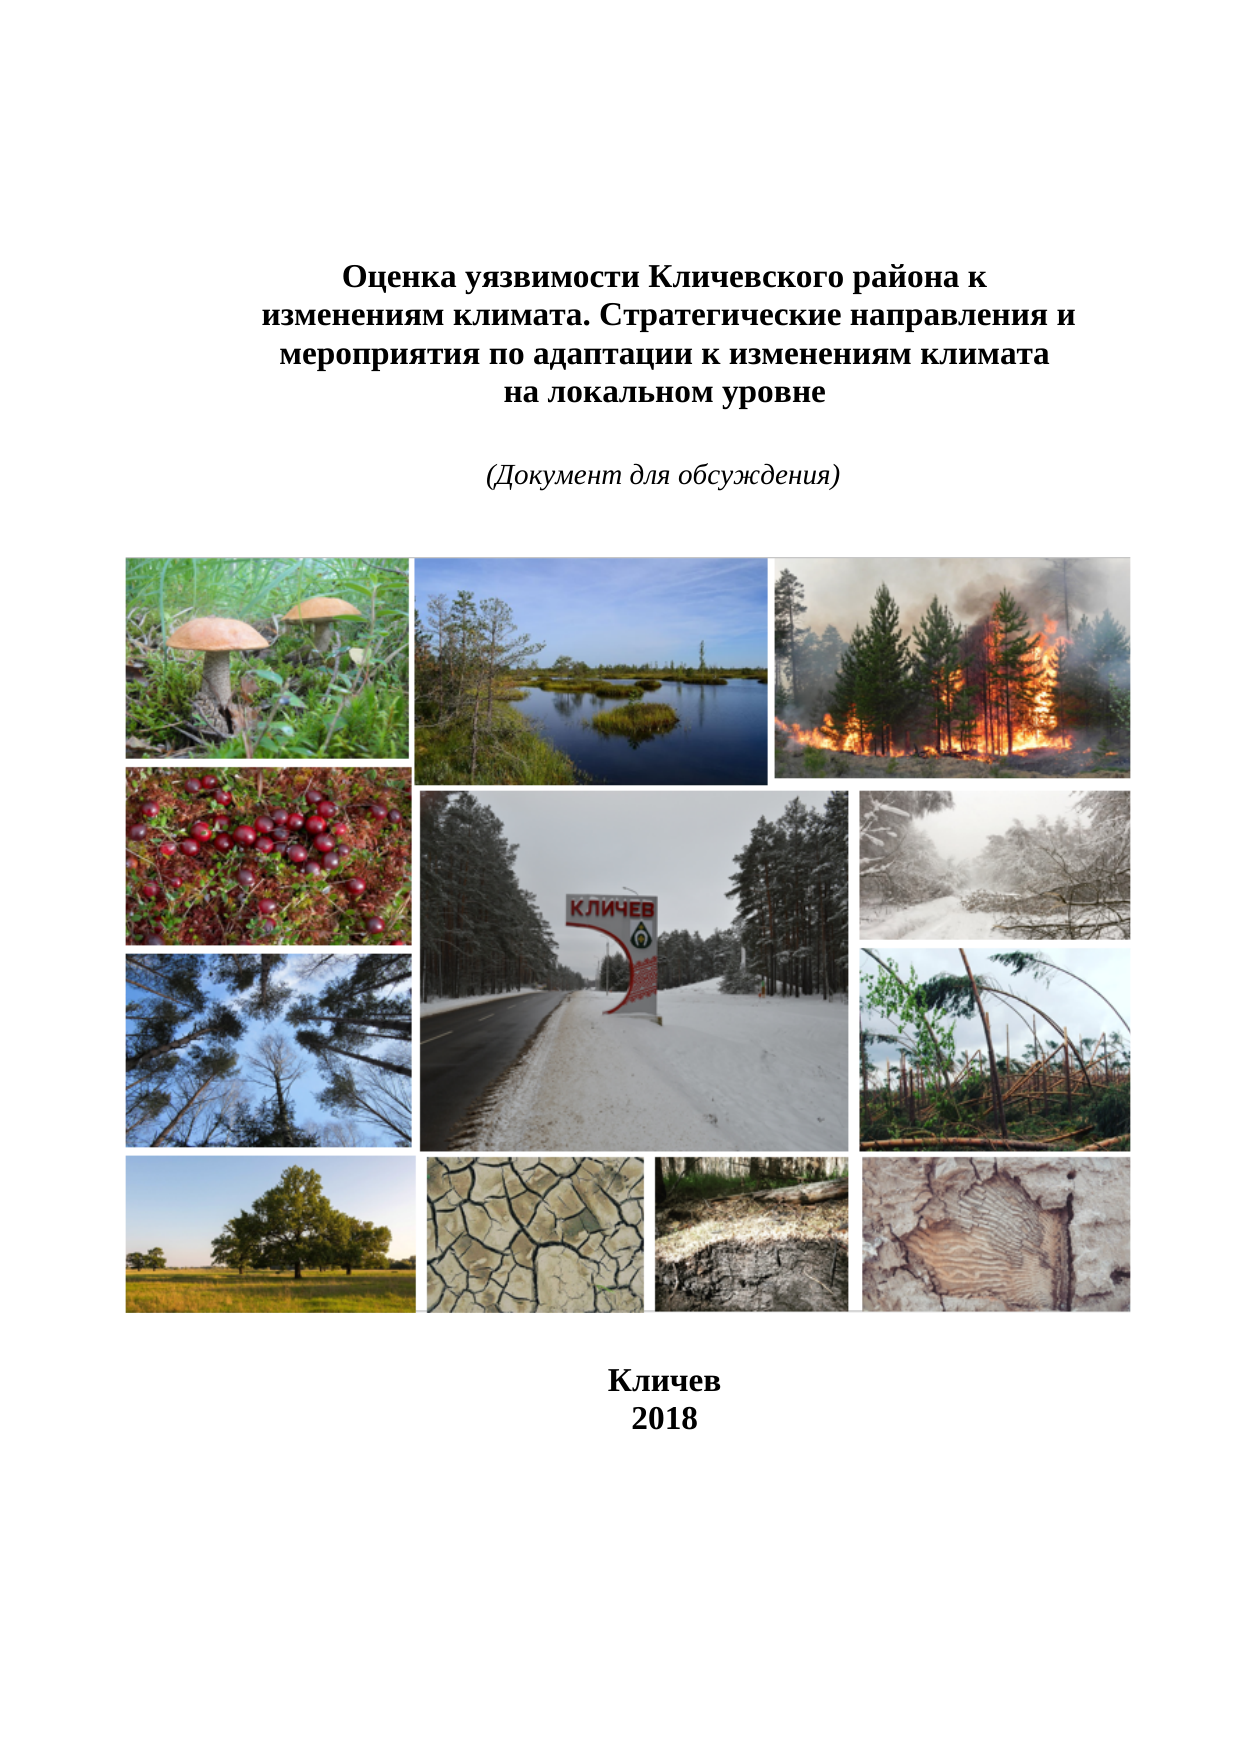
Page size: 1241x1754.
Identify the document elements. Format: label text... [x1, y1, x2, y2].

text на локальном уровне [177, 371, 1152, 409]
text Кличев [177, 779, 1152, 1398]
text мероприятия по адаптации к изменениям климата [177, 333, 1152, 371]
picture [124, 557, 1129, 1310]
text Оценка уязвимости Кличевского района к [177, 256, 1152, 294]
text 2018 [177, 1398, 1152, 1436]
text изменениям климата. Стратегические направления и [177, 294, 1152, 333]
text (Документ для обсуждения) [177, 457, 1152, 491]
